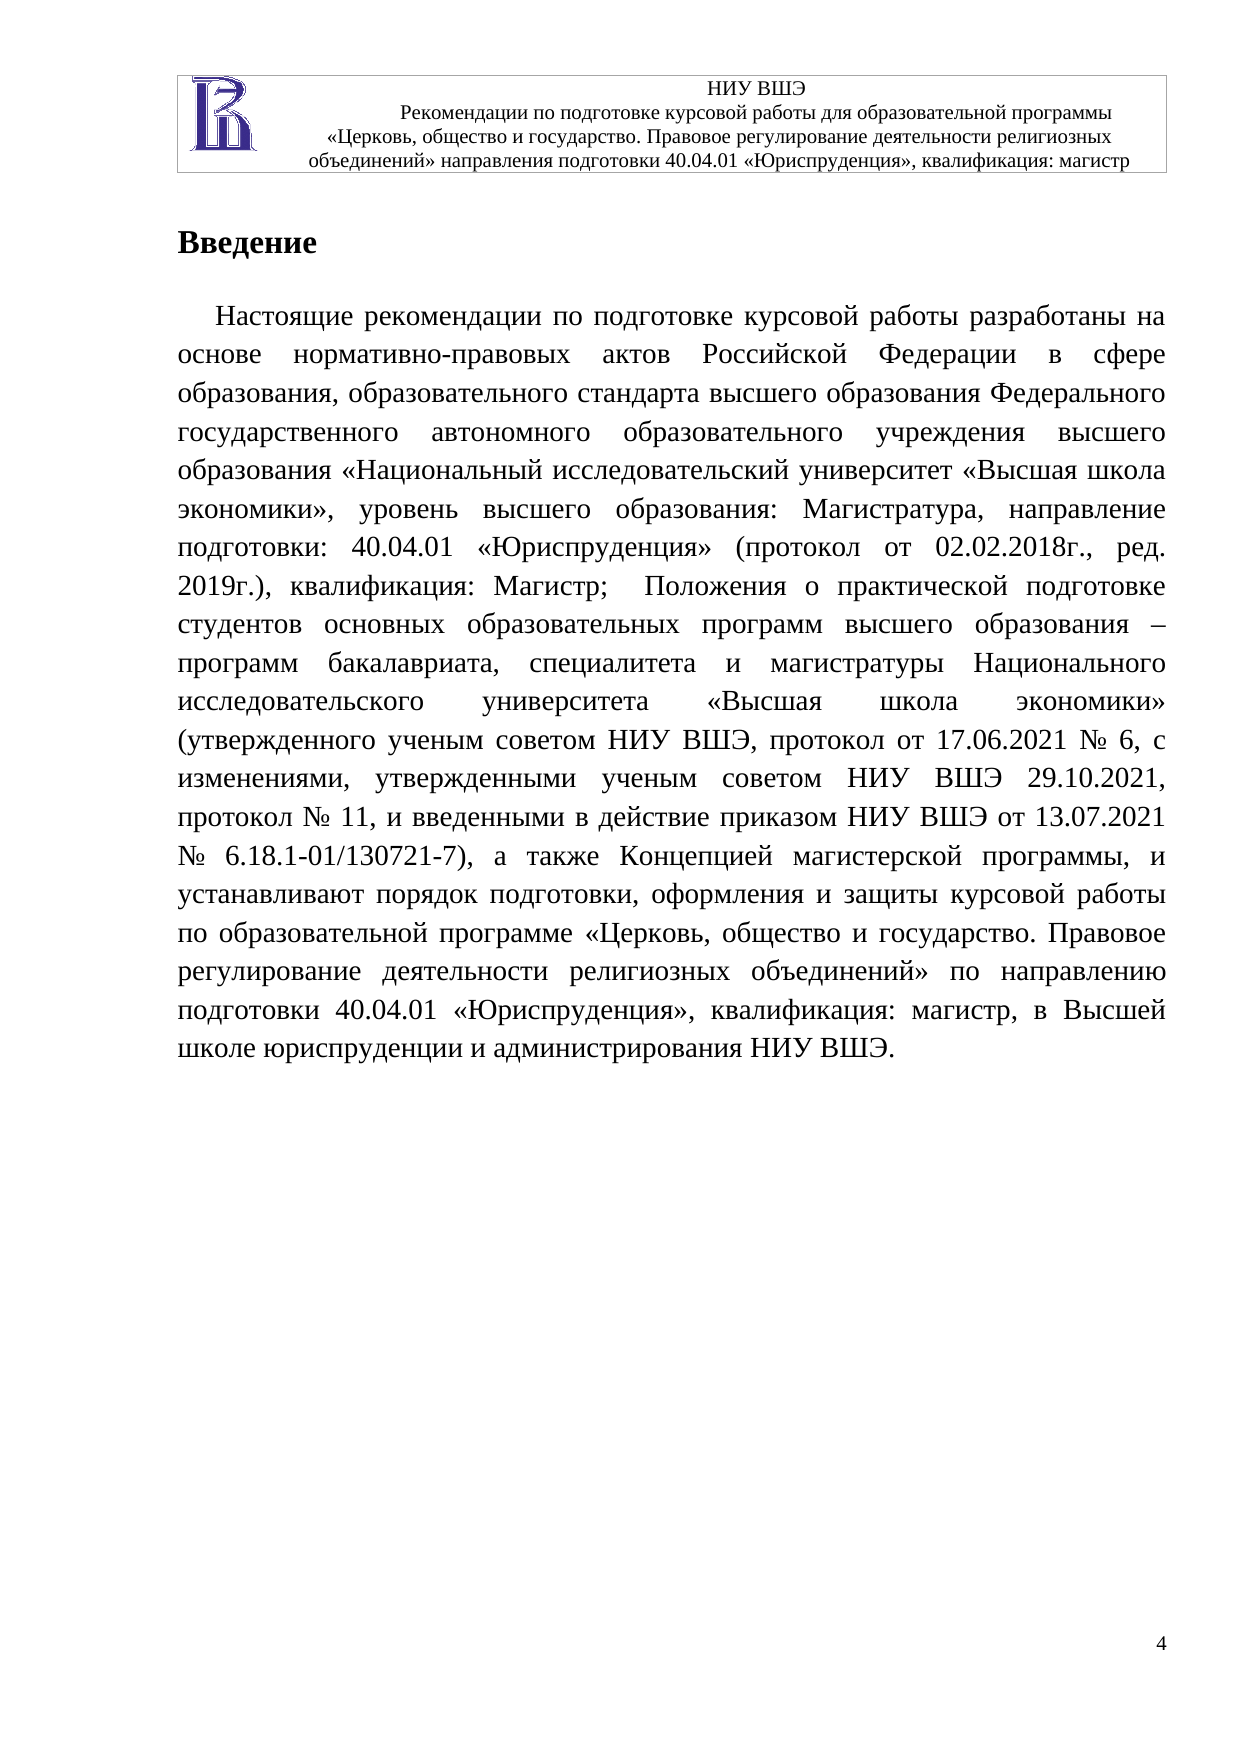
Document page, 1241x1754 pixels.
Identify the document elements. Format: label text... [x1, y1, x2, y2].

picture [188, 76, 258, 151]
subtitle Введение [177, 222, 1167, 261]
text Настоящие рекомендации по подготовке курсовой работы разработаны на основе нормативно-правовых актов Российской Федерации в сфере образования, образовательного стандарта высшего образования Федерального государственного автономного образовательного учреждения высшего образования «Национальный исследовательский университет «Высшая школа экономики», уровень высшего образования: Магистратура, направление подготовки: 40.04.01 «Юриспруденция» (протокол от 02.02.2018г., ред. 2019г.), квалификация: Магистр; Положения о практической подготовке студентов основных образовательных программ высшего образования – программ бакалавриата, специалитета и магистратуры Национального исследовательского университета «Высшая школа экономики» (утвержденного ученым советом НИУ ВШЭ, протокол от 17.06.2021 № 6, с изменениями, утвержденными ученым советом НИУ ВШЭ 29.10.2021, протокол № 11, и введенными в действие приказом НИУ ВШЭ от 13.07.2021 № 6.18.1-01/130721-7), а также Концепцией магистерской программы, и устанавливают порядок подготовки, оформления и защиты курсовой работы по образовательной программе «Церковь, общество и государство. Правовое регулирование деятельности религиозных объединений» по направлению подготовки 40.04.01 «Юриспруденция», квалификация: магистр, в Высшей школе юриспруденции и администрирования НИУ ВШЭ. [177, 298, 1167, 1064]
